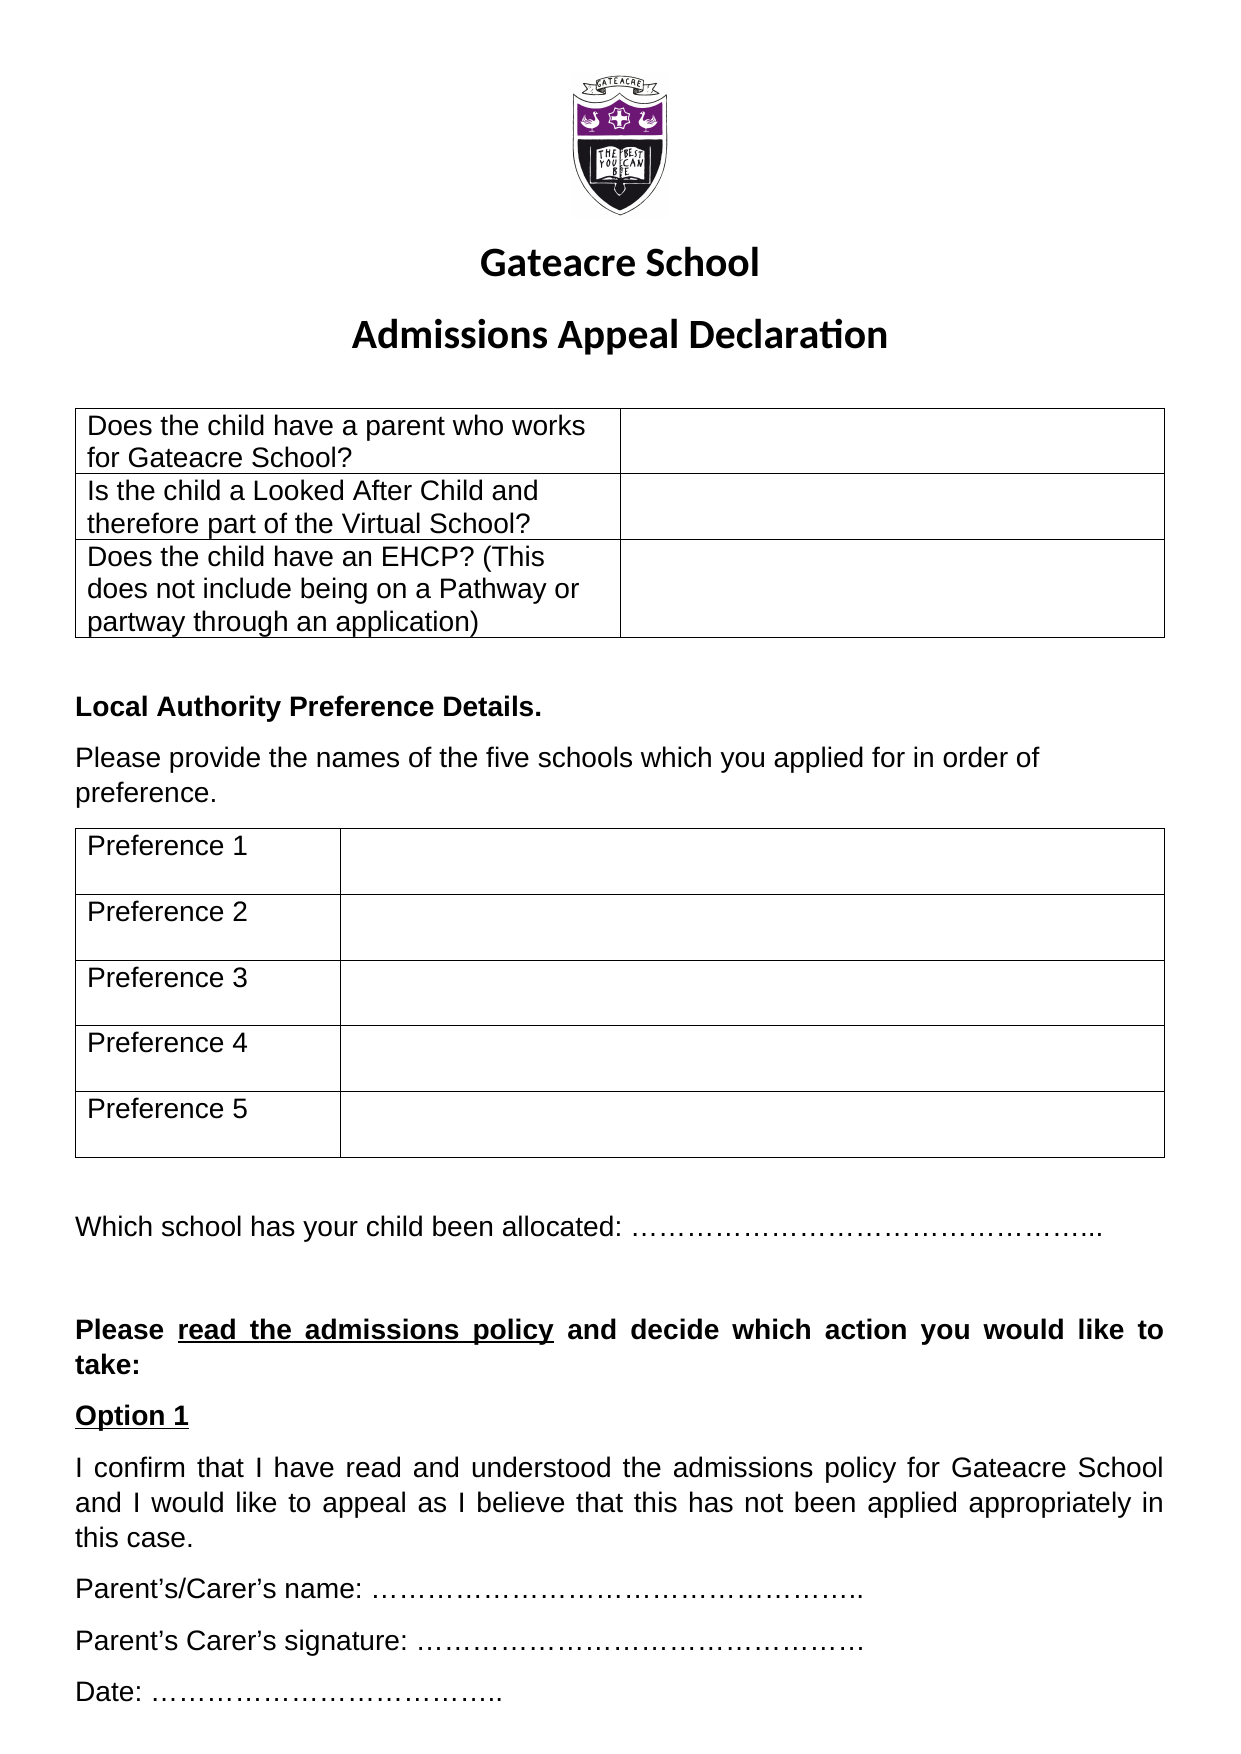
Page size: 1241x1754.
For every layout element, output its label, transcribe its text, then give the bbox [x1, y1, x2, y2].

text Local Authority Preference Details. [75, 690, 1165, 722]
text Which school has your child been allocated: …………………………………………... [75, 1210, 1165, 1242]
table_cell [341, 1026, 1164, 1091]
text Parent’s Carer’s signature: ………………………………………… [75, 1624, 1165, 1656]
table_cell [621, 474, 1164, 539]
table_header [341, 829, 1164, 894]
text Option 1 [75, 1399, 1165, 1432]
table_cell Does the child have a parent who works for Gateacre School? [76, 409, 620, 473]
text Parent’s/Carer’s name: …………………………………………….. [75, 1572, 1165, 1604]
text Please provide the names of the five schools which you applied for in order of preference. [75, 741, 1165, 809]
table_cell Is the child a Looked After Child and therefore part of the Virtual School? [76, 474, 620, 539]
text I confirm that I have read and understood the admissions policy for Gateacre School and I would like to appeal as I believe that this has not been applied appropriately in this case. [75, 1451, 1165, 1553]
table_cell [341, 961, 1164, 1025]
text Date: ……………………………….. [75, 1675, 1165, 1708]
table_cell Preference 5 [76, 1092, 340, 1157]
table_cell Does the child have an EHCP? (This does not include being on a Pathway or partway through an application) [76, 540, 620, 637]
table_cell Preference 3 [76, 961, 340, 1025]
table_cell [621, 540, 1164, 637]
table_cell [621, 409, 1164, 473]
table_cell [341, 1092, 1164, 1157]
table_header Preference 1 [76, 829, 340, 894]
table_cell Preference 4 [76, 1026, 340, 1091]
table_cell [341, 895, 1164, 959]
text Please read the admissions policy and decide which action you would like to take: [75, 1313, 1165, 1380]
table_cell Preference 2 [76, 895, 340, 959]
picture [571, 73, 669, 218]
